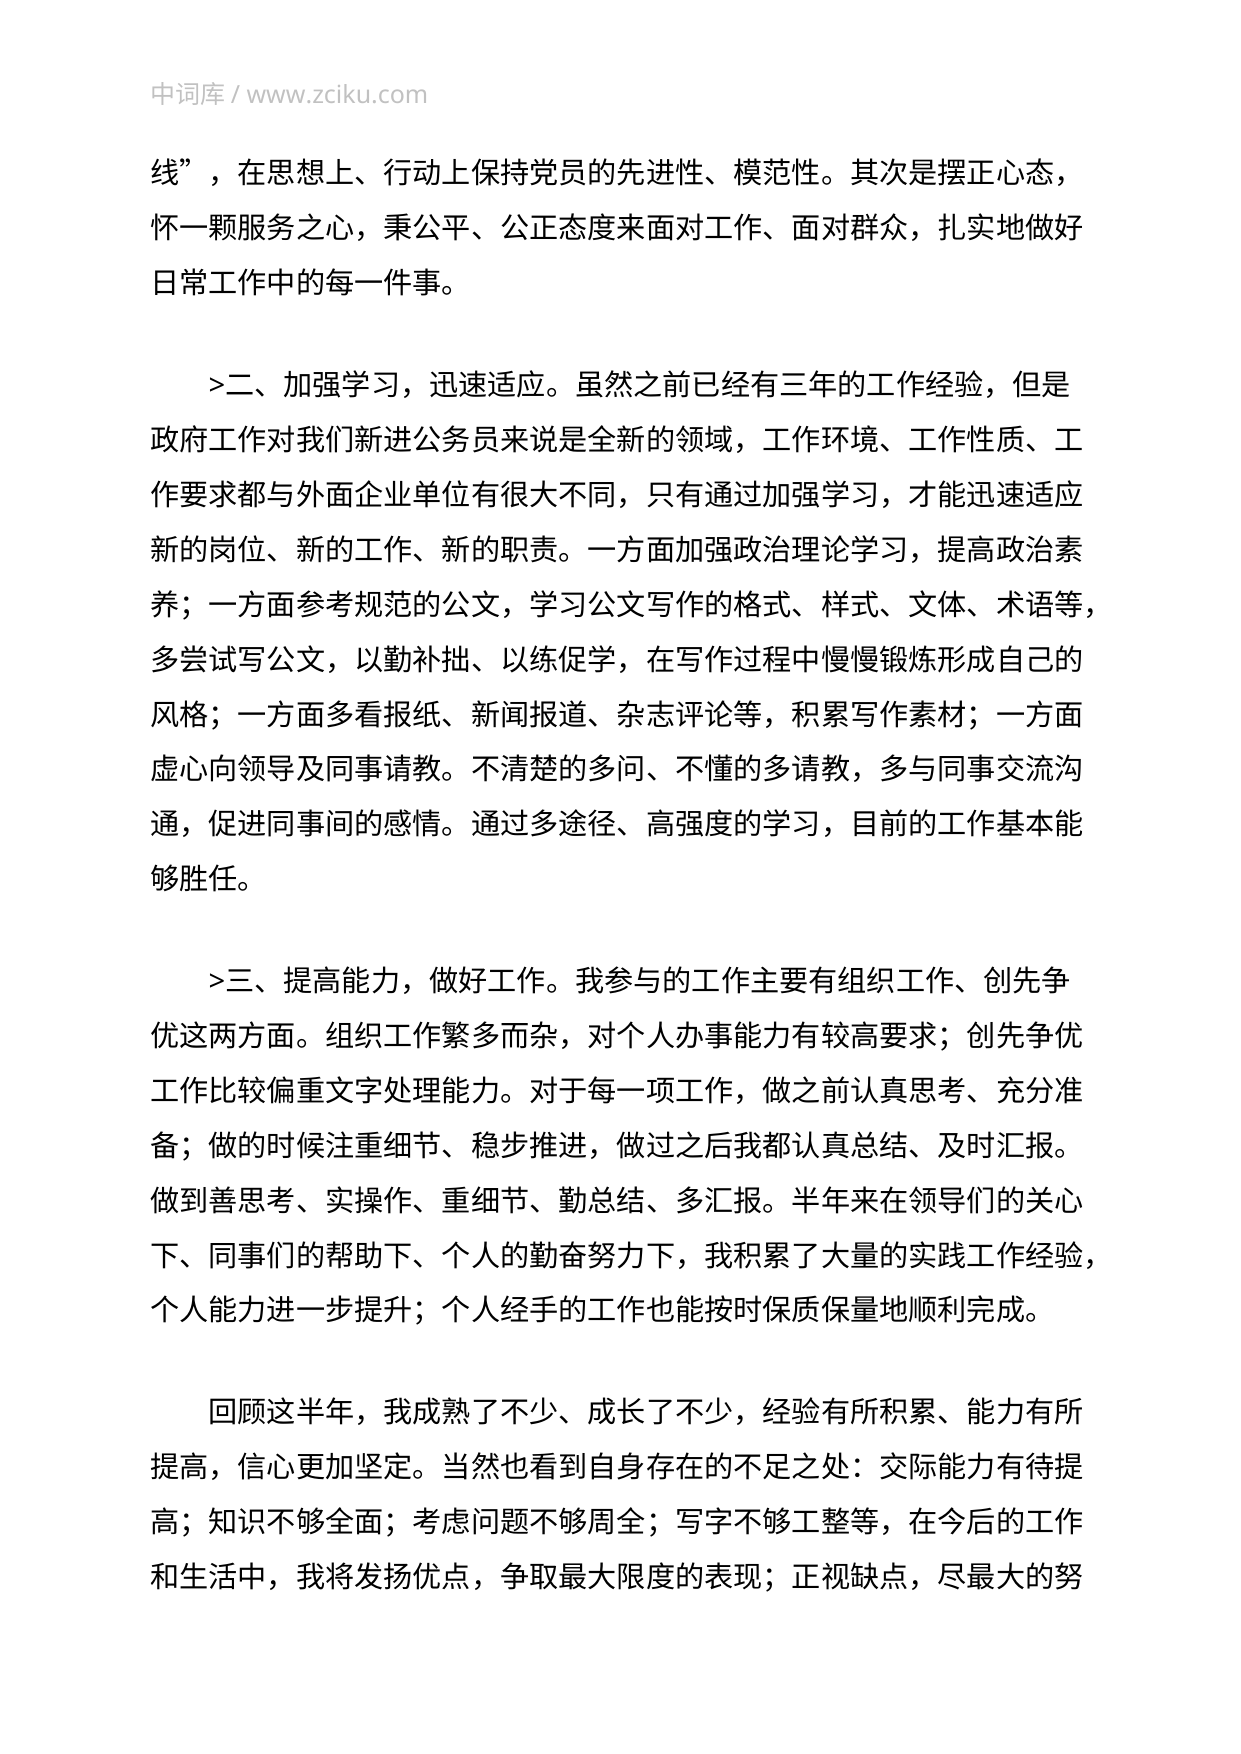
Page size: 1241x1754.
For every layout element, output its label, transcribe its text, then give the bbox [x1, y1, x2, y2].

text >三、提高能力，做好工作。我参与的工作主要有组织工作、创先争优这两方面。组织工作繁多而杂，对个人办事能力有较高要求；创先争优工作比较偏重文字处理能力。对于每一项工作，做之前认真思考、充分准备；做的时候注重细节、稳步推进，做过之后我都认真总结、及时汇报。做到善思考、实操作、重细节、勤总结、多汇报。半年来在领导们的关心下、同事们的帮助下、个人的勤奋努力下，我积累了大量的实践工作经验，个人能力进一步提升；个人经手的工作也能按时保质保量地顺利完成。 [150, 957, 1090, 1329]
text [150, 150, 1090, 302]
text >二、加强学习，迅速适应。虽然之前已经有三年的工作经验，但是政府工作对我们新进公务员来说是全新的领域，工作环境、工作性质、工作要求都与外面企业单位有很大不同，只有通过加强学习，才能迅速适应新的岗位、新的工作、新的职责。一方面加强政治理论学习，提高政治素养；一方面参考规范的公文，学习公文写作的格式、样式、文体、术语等，多尝试写公文，以勤补拙、以练促学，在写作过程中慢慢锻炼形成自己的风格；一方面多看报纸、新闻报道、杂志评论等，积累写作素材；一方面虚心向领导及同事请教。不清楚的多问、不懂的多请教，多与同事交流沟通，促进同事间的感情。通过多途径、高强度的学习，目前的工作基本能够胜任。 [150, 362, 1090, 898]
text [150, 1389, 1090, 1596]
